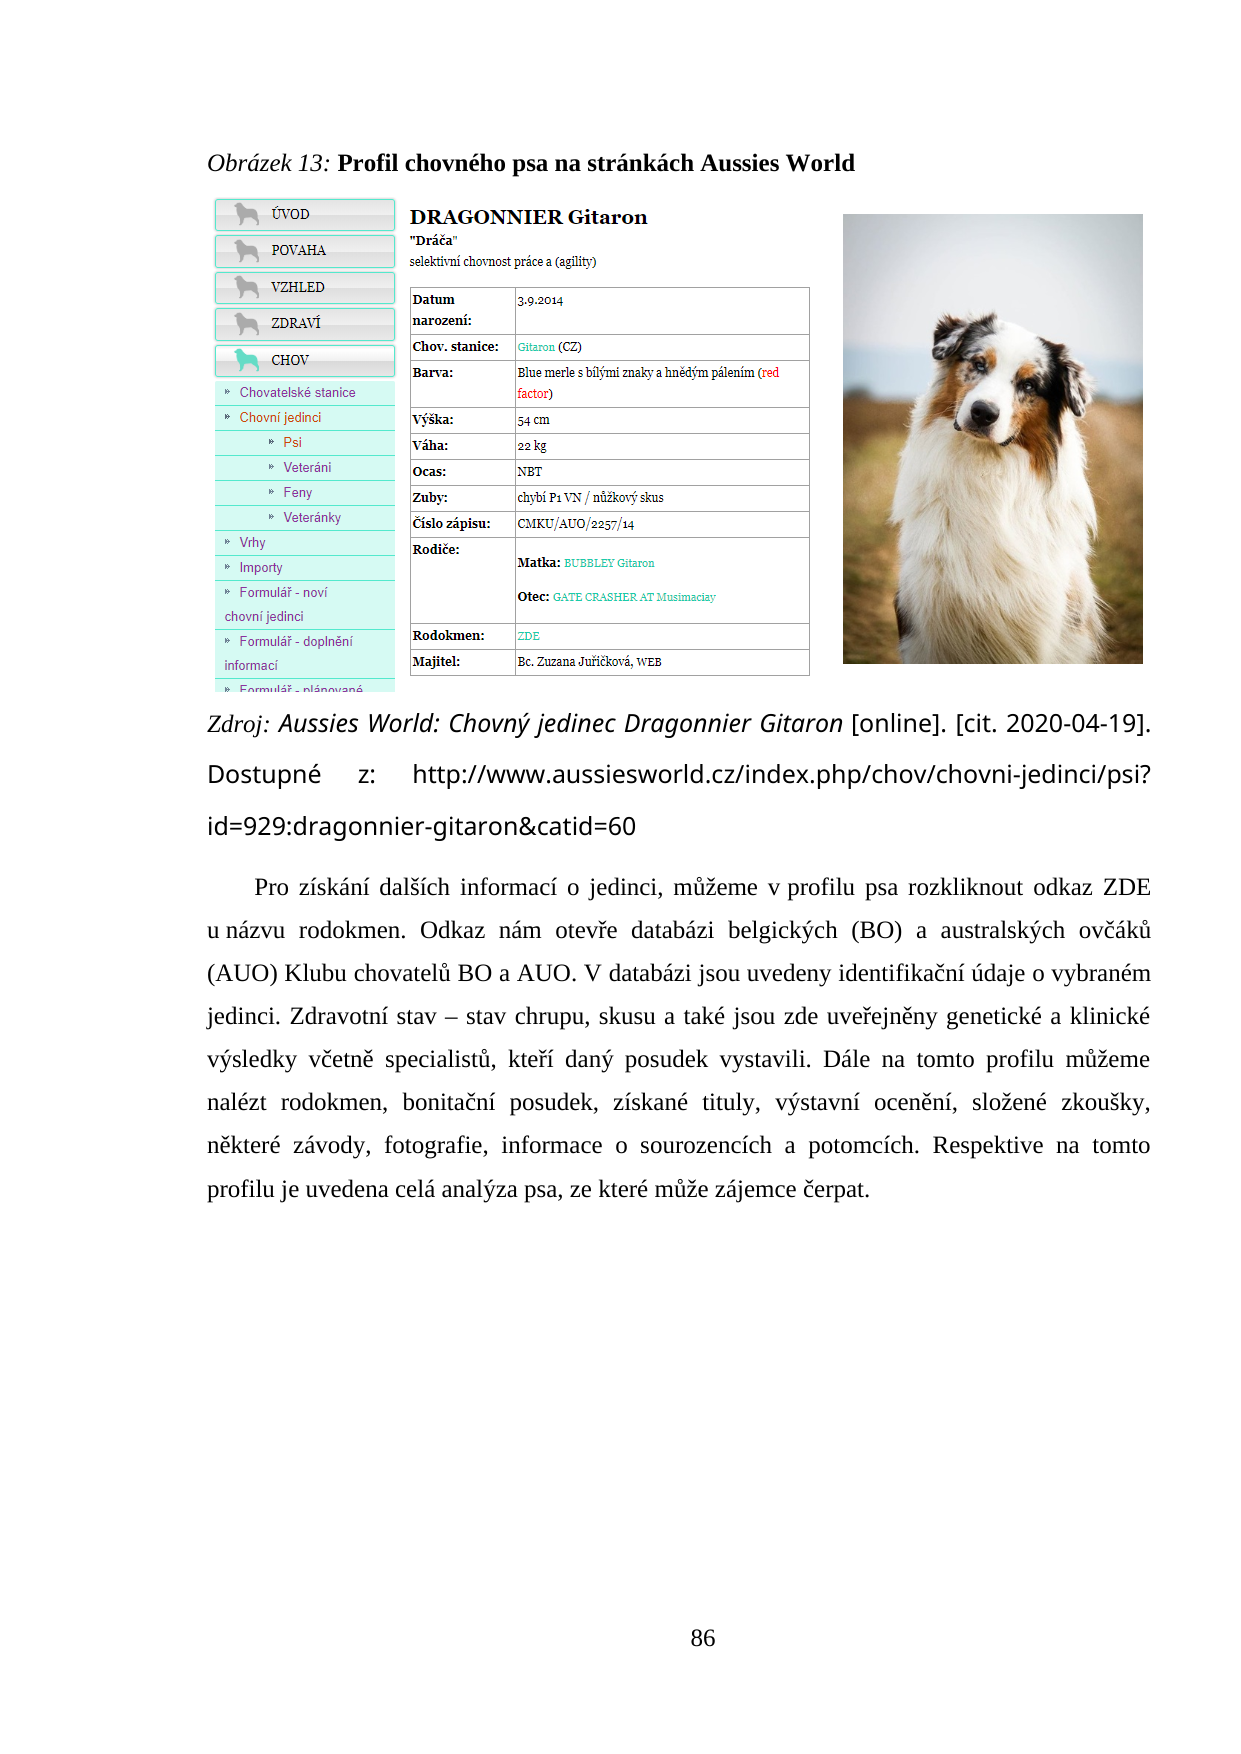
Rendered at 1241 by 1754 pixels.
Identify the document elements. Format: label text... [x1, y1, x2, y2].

picture [206, 197, 1152, 692]
text Zdroj: Aussies World: Chovný jedinec Dragonnier Gitaron [online]. [cit. 2020-04-19]. Dostupné z: http://www.aussiesworld.cz/index.php/chov/chovni-jedinci/psi?id=929:dragonnier-gitaron&catid=60 [207, 706, 1152, 757]
text Pro získání dalších informací o jedinci, můžeme v profilu psa rozkliknout odkaz ZDE u názvu rodokmen. Odkaz nám otevře databázi belgických (BO) a australských ovčáků (AUO) Klubu chovatelů BO a AUO. V databázi jsou uvedeny identifikační údaje o vybraném jedinci. Zdravotní stav – stav chrupu, skusu a také jsou zde uveřejněny genetické a klinické výsledky včetně specialistů, kteří daný posudek vystavili. Dále na tomto profilu můžeme nalézt rodokmen, bonitační posudek, získané tituly, výstavní ocenění, složené zkoušky, některé závody, fotografie, informace o sourozencích a potomcích. Respektive na tomto profilu je uvedena celá analýza psa, ze které může zájemce čerpat. [207, 872, 1152, 1202]
text Obrázek 13: Profil chovného psa na stránkách Aussies World [207, 148, 1152, 176]
text Zdroj: Aussies World: Chovný jedinec Dragonnier Gitaron [online]. [cit. 2020-04-19]. Dostupné z: http://www.aussiesworld.cz/index.php/chov/chovni-jedinci/psi?id=929:dragonnier-gitaron&catid=60 [207, 791, 1152, 842]
